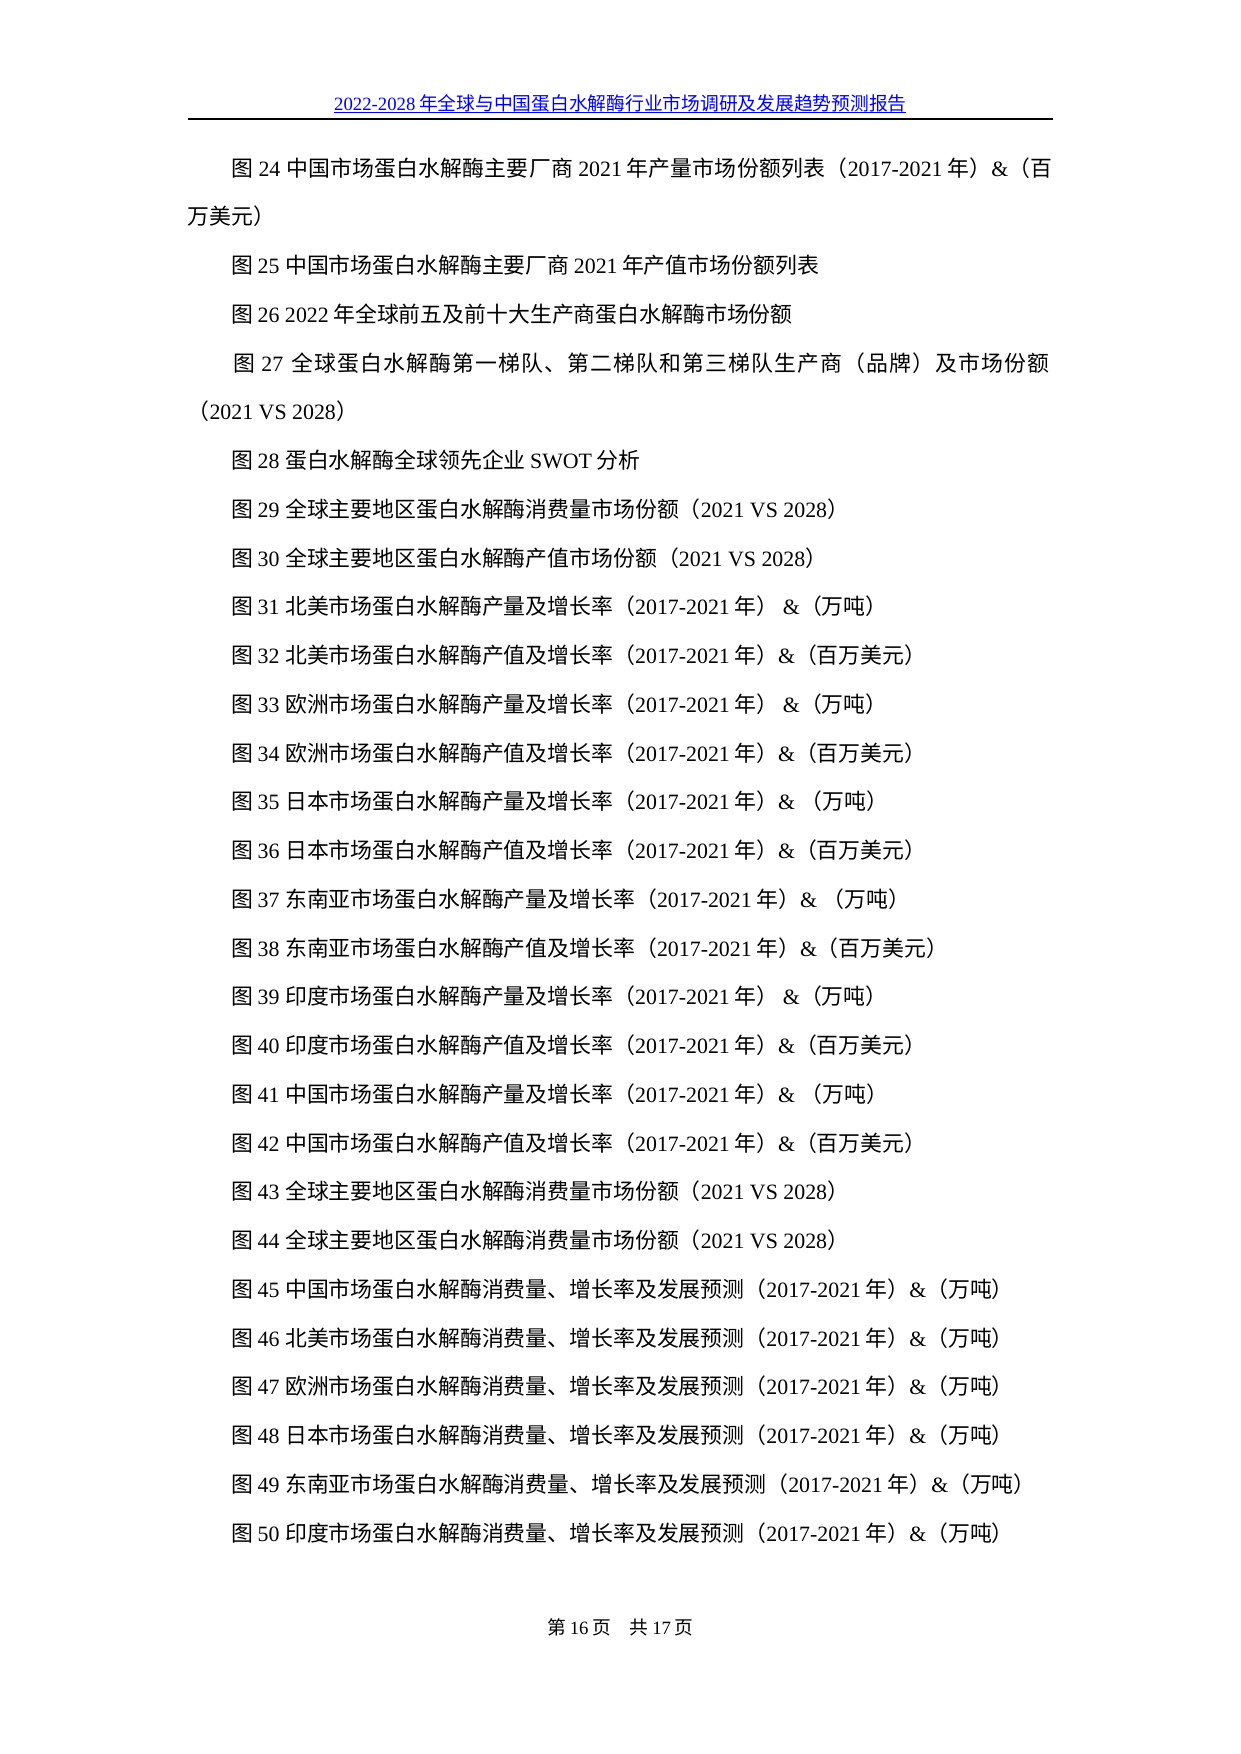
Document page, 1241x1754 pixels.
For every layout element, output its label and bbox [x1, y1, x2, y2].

text [187, 150, 1053, 1548]
